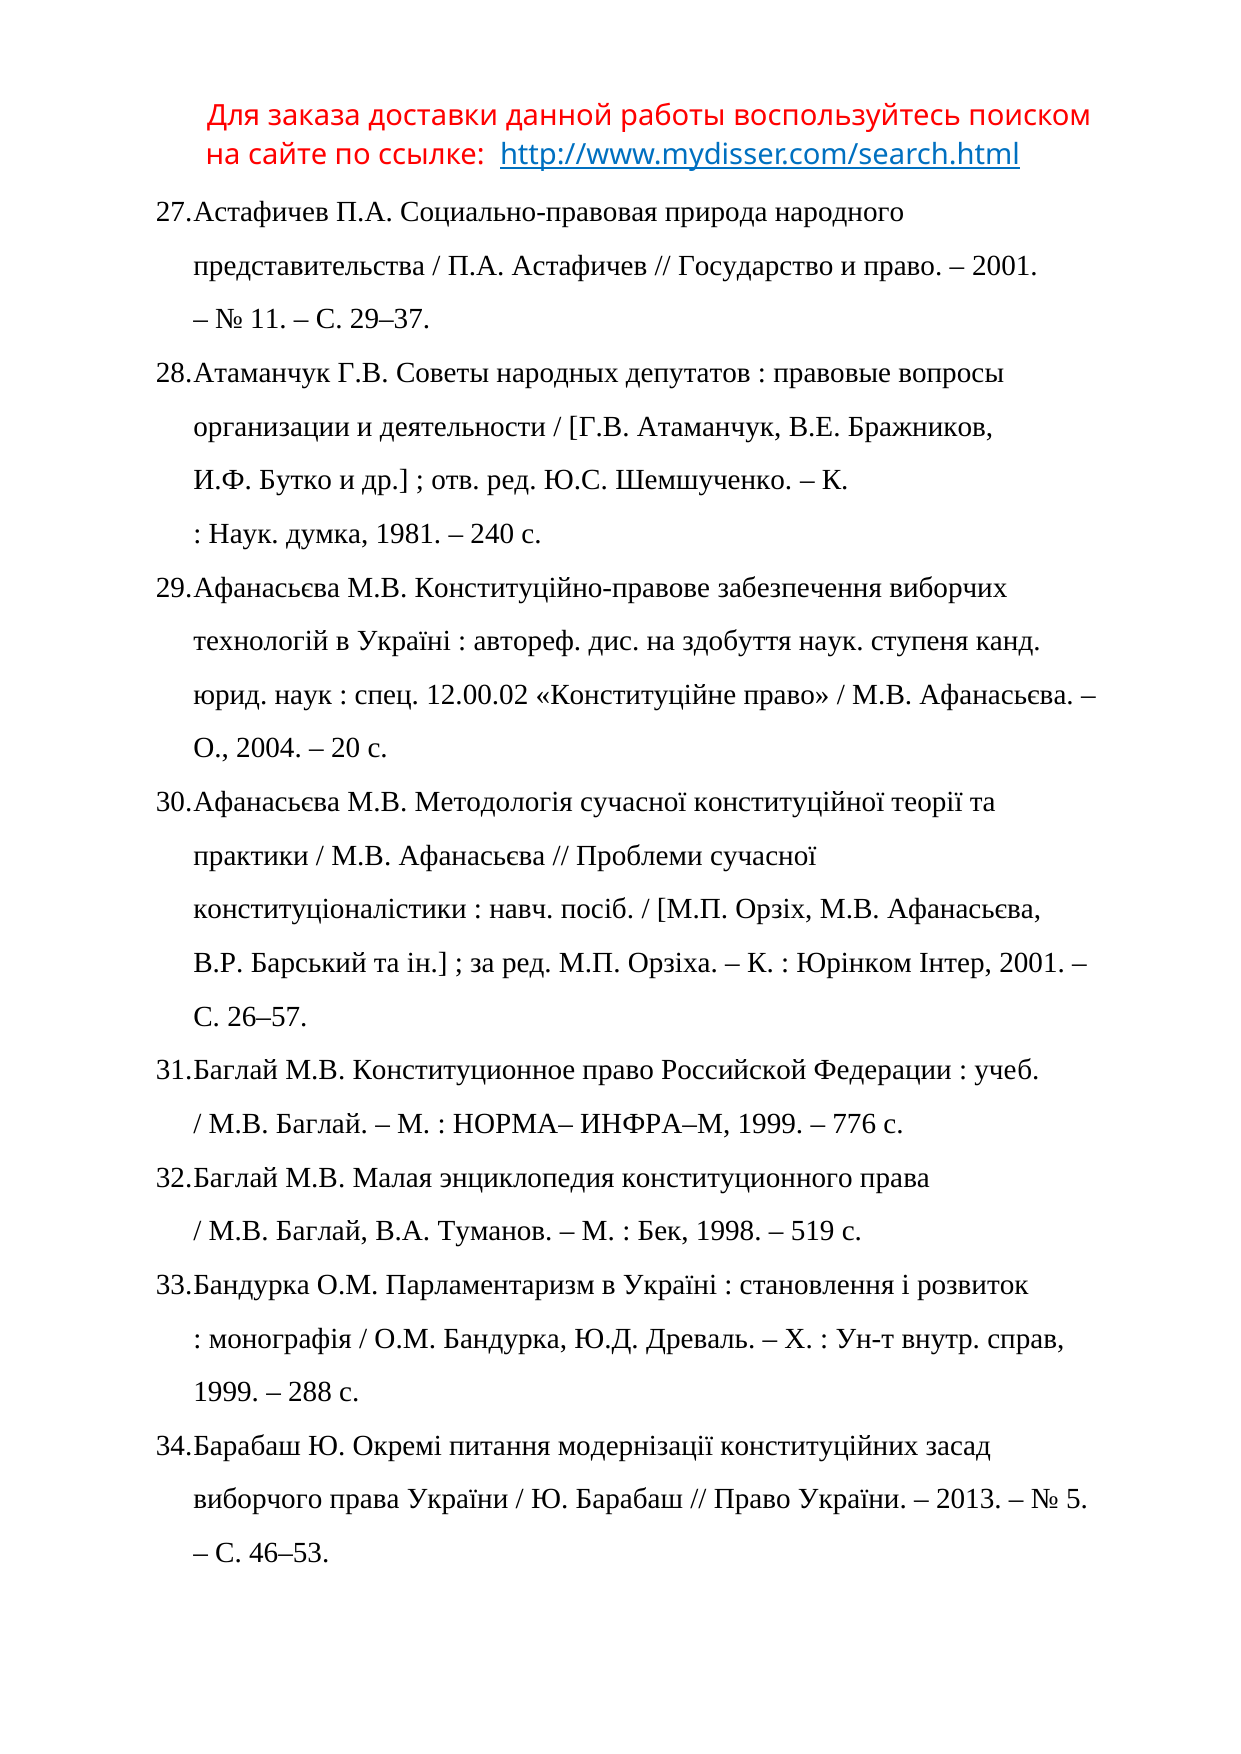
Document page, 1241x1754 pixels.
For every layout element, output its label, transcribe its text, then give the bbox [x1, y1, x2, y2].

list Бандурка О.М. Парламентаризм в Україні : становлення і розвиток : монографія / О.М. Бандурка, Ю.Д. Древаль. – Х. : Ун-т внутр. справ, 1999. – 288 с. [156, 1267, 1107, 1408]
list Афанасьєва М.В. Конституційно-правове забезпечення виборчих технологій в Україні : автореф. дис. на здобуття наук. ступеня канд. юрид. наук : спец. 12.00.02 «Конституційне право» / М.В. Афанасьєва. – О., 2004. – 20 c. [156, 570, 1107, 764]
list Афанасьєва М.В. Методологія сучасної конституційної теорії та практики / М.В. Афанасьєва // Проблеми сучасної конституціоналістики : навч. посіб. / [М.П. Орзіх, М.В. Афанасьєва, В.Р. Барський та ін.] ; за ред. М.П. Орзіха. – К. : Юрінком Інтер, 2001. – С. 26–57. [156, 784, 1107, 1032]
list Баглай М.В. Малая энциклопедия конституционного права / М.В. Баглай, В.А. Туманов. – М. : Бек, 1998. – 519 с. [156, 1160, 1107, 1247]
list Баглай М.В. Конституционное право Российской Федерации : учеб. / М.В. Баглай. – М. : НОРМА– ИНФРА–М, 1999. – 776 с. [156, 1052, 1107, 1140]
list Барабаш Ю. Окремі питання модернізації конституційних засад виборчого права України / Ю. Барабаш // Право України. – 2013. – № 5. – С. 46–53. [156, 1428, 1106, 1569]
list Атаманчук Г.В. Советы народных депутатов : правовые вопросы организации и деятельности / [Г.В. Атаманчук, В.Е. Бражников, И.Ф. Бутко и др.] ; отв. ред. Ю.С. Шемшученко. – К. : Наук. думка, 1981. – 240 с. [156, 355, 1107, 549]
list Астафичев П.А. Социально-правовая природа народного представительства / П.А. Астафичев // Государство и право. – 2001. – № 11. – С. 29–37. [156, 194, 1107, 335]
